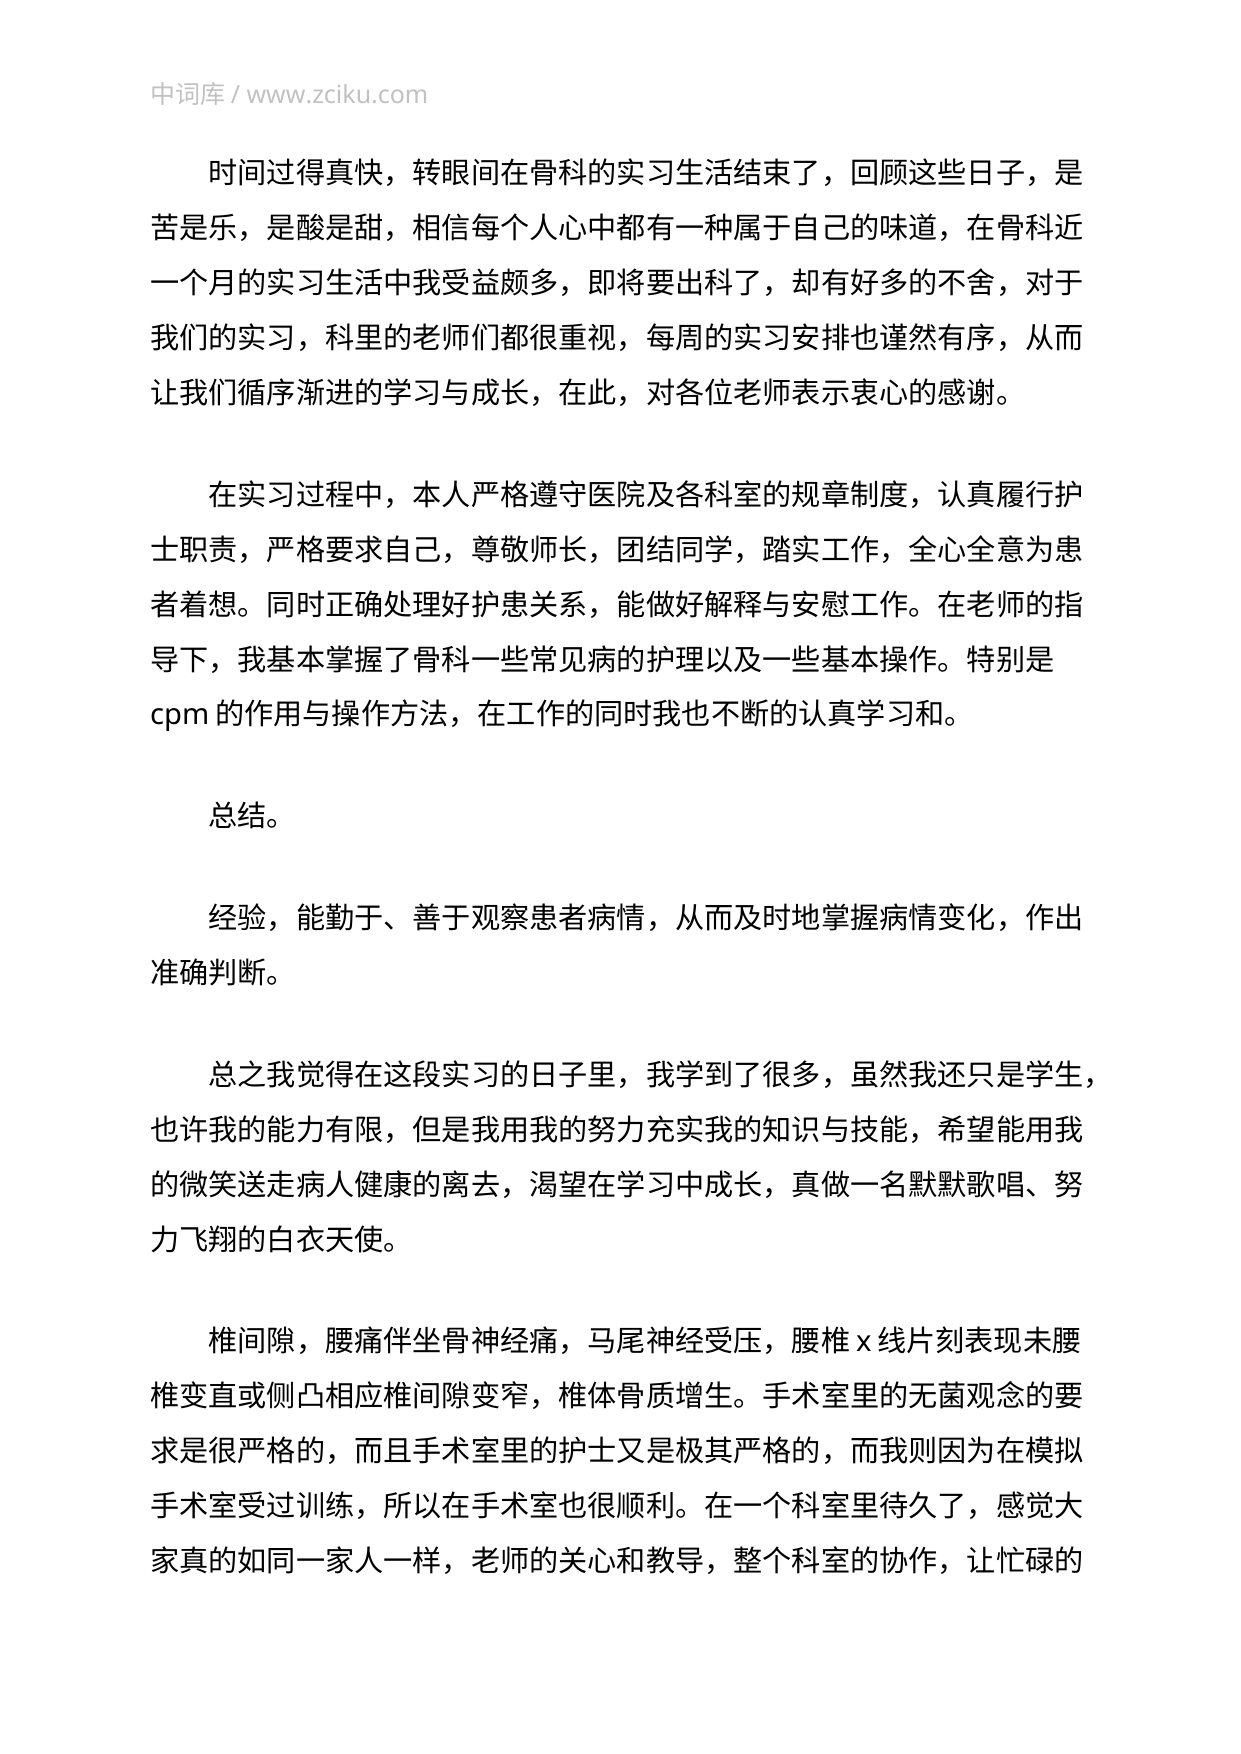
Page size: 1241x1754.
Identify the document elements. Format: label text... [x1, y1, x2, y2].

text 在实习过程中，本人严格遵守医院及各科室的规章制度，认真履行护士职责，严格要求自己，尊敬师长，团结同学，踏实工作，全心全意为患者着想。同时正确处理好护患关系，能做好解释与安慰工作。在老师的指导下，我基本掌握了骨科一些常见病的护理以及一些基本操作。特别是cpm的作用与操作方法，在工作的同时我也不断的认真学习和。 [150, 471, 1090, 733]
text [150, 1318, 1090, 1580]
text 经验，能勤于、善于观察患者病情，从而及时地掌握病情变化，作出准确判断。 [150, 895, 1090, 992]
text 总之我觉得在这段实习的日子里，我学到了很多，虽然我还只是学生，也许我的能力有限，但是我用我的努力充实我的知识与技能，希望能用我的微笑送走病人健康的离去，渴望在学习中成长，真做一名默默歌唱、努力飞翔的白衣天使。 [150, 1051, 1090, 1258]
text 时间过得真快，转眼间在骨科的实习生活结束了，回顾这些日子，是苦是乐，是酸是甜，相信每个人心中都有一种属于自己的味道，在骨科近一个月的实习生活中我受益颇多，即将要出科了，却有好多的不舍，对于我们的实习，科里的老师们都很重视，每周的实习安排也谨然有序，从而让我们循序渐进的学习与成长，在此，对各位老师表示衷心的感谢。 [150, 150, 1090, 412]
text 总结。 [150, 793, 1090, 835]
